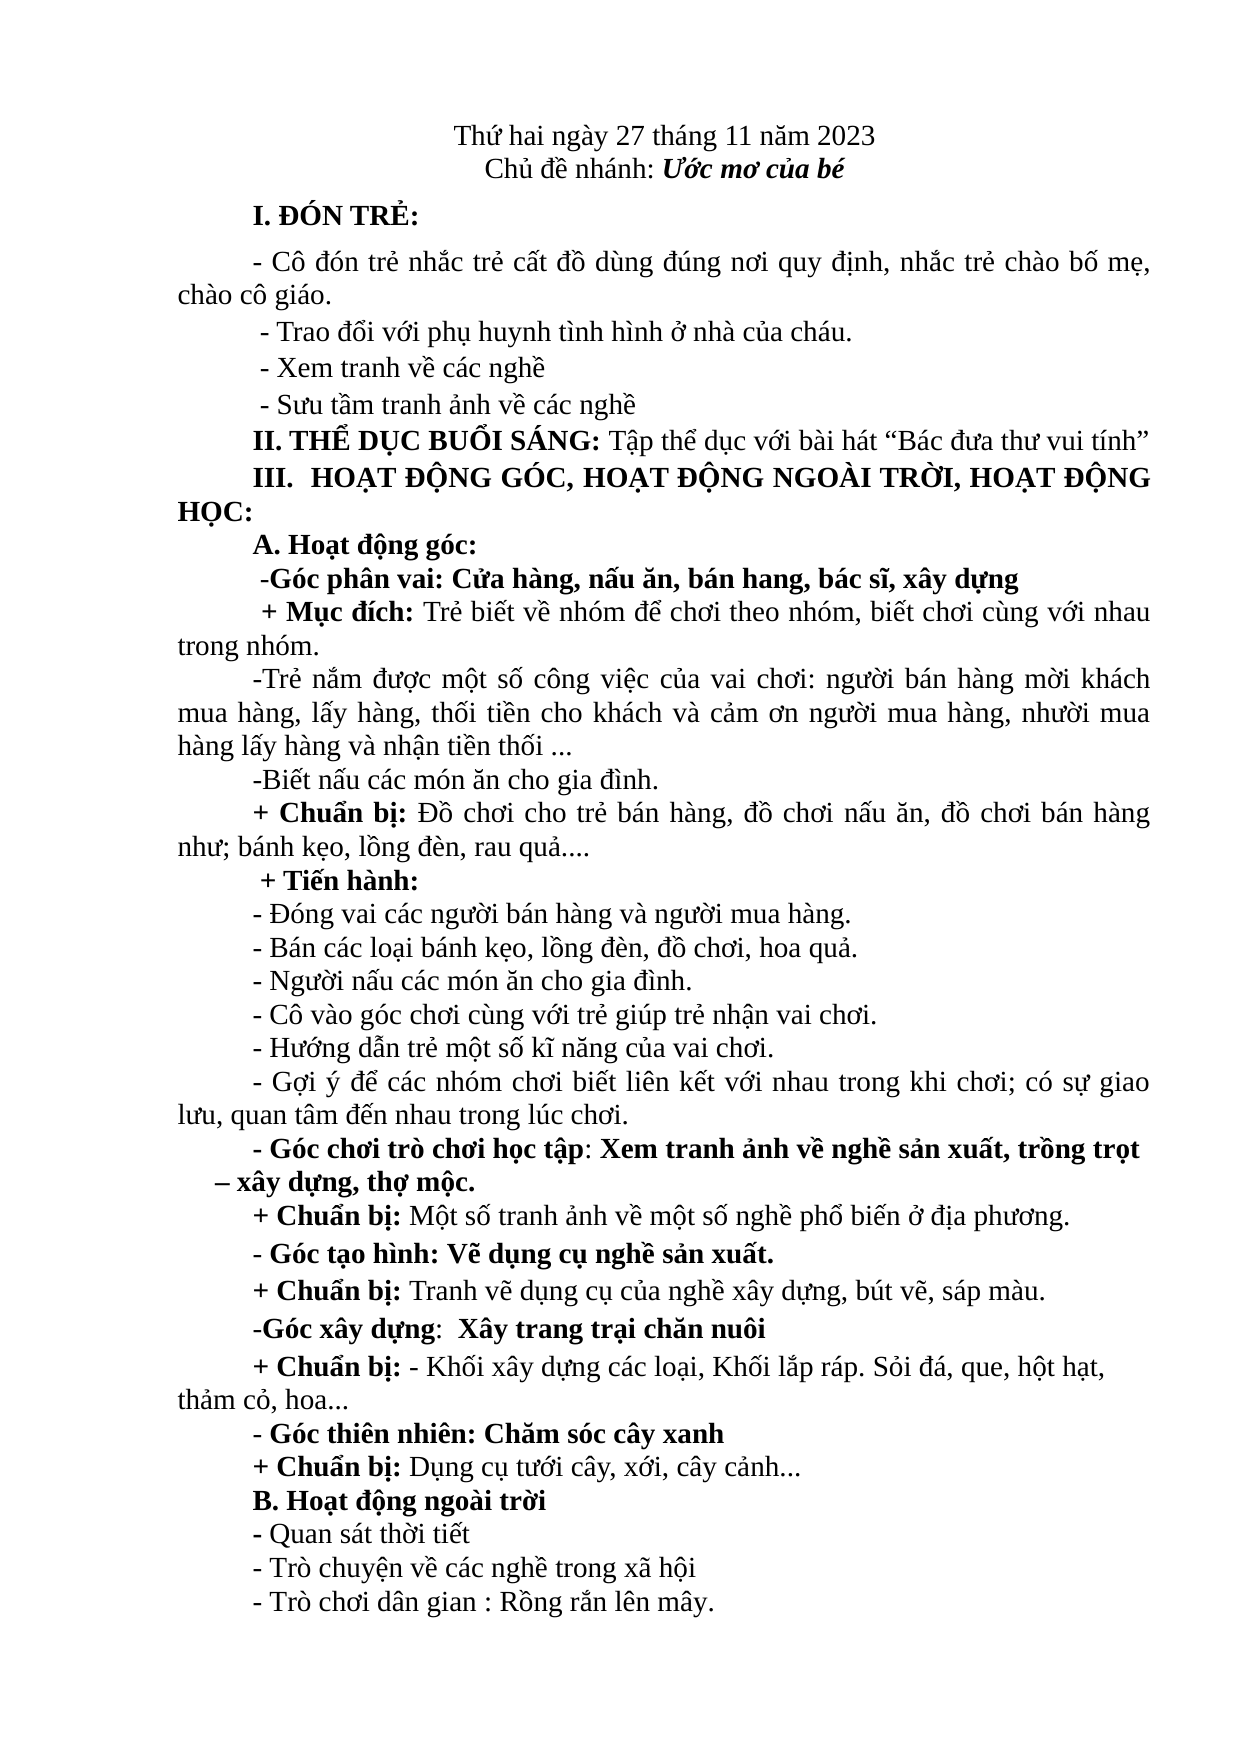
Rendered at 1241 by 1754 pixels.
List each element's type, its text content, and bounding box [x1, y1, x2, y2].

text - Hướng dẫn trẻ một số kĩ năng của vai chơi. [177, 1030, 1152, 1064]
text - Góc thiên nhiên: Chăm sóc cây xanh [177, 1416, 1152, 1449]
text -Góc phân vai: Cửa hàng, nấu ăn, bán hang, bác sĩ, xây dựng [177, 561, 1152, 594]
text - Bán các loại bánh kẹo, lồng đèn, đồ chơi, hoa quả. [177, 930, 1152, 963]
text - Góc tạo hình: Vẽ dụng cụ nghề sản xuất. [177, 1236, 1152, 1269]
text -Trẻ nắm được một số công việc của vai chơi: người bán hàng mời khách mua hàng, lấy hàng, thối tiền cho khách và cảm ơn người mua hàng, nhười mua hàng lấy hàng và nhận tiền thối ... [177, 661, 1152, 762]
text - Sưu tầm tranh ảnh về các nghề [177, 387, 1152, 421]
text A. Hoạt động góc: [177, 527, 1152, 561]
text III. HOẠT ĐỘNG GÓC, HOẠT ĐỘNG NGOÀI TRỜI, HOẠT ĐỘNG HỌC: [177, 460, 1152, 527]
text + Tiến hành: [177, 863, 1152, 896]
text - Trò chuyện về các nghề trong xã hội [177, 1550, 1152, 1584]
text B. Hoạt động ngoài trời [177, 1483, 1152, 1517]
text -Góc xây dựng: Xây trang trại chăn nuôi [177, 1311, 1152, 1345]
text + Chuẩn bị: Một số tranh ảnh về một số nghề phổ biến ở địa phương. [177, 1198, 1152, 1232]
text - Cô vào góc chơi cùng với trẻ giúp trẻ nhận vai chơi. [177, 997, 1152, 1030]
text + Chuẩn bị: Dụng cụ tưới cây, xới, cây cảnh... [177, 1449, 1152, 1483]
text - Cô đón trẻ nhắc trẻ cất đồ dùng đúng nơi quy định, nhắc trẻ chào bố mẹ, chào cô giáo. [177, 244, 1152, 311]
text Chủ đề nhánh: Ước mơ của bé [177, 152, 1152, 185]
text -Biết nấu các món ăn cho gia đình. [177, 762, 1152, 796]
text + Mục đích: Trẻ biết về nhóm để chơi theo nhóm, biết chơi cùng với nhau trong nhóm. [177, 594, 1152, 661]
text - Trao đổi với phụ huynh tình hình ở nhà của cháu. [177, 314, 1152, 347]
text - Gợi ý để các nhóm chơi biết liên kết với nhau trong khi chơi; có sự giao lưu, quan tâm đến nhau trong lúc chơi. [177, 1064, 1152, 1131]
text I. ĐÓN TRẺ: [177, 198, 1152, 231]
text Thứ hai ngày 27 tháng 11 năm 2023 [177, 118, 1152, 152]
text II. THỂ DỤC BUỔI SÁNG: Tập thể dục với bài hát “Bác đưa thư vui tính” [177, 423, 1156, 457]
text + Chuẩn bị: - Khối xây dựng các loại, Khối lắp ráp. Sỏi đá, que, hột hạt, thảm cỏ, hoa... [177, 1349, 1152, 1416]
list - Góc chơi trò chơi học tập: Xem tranh ảnh về nghề sản xuất, trồng trọt – xây dựng, thợ mộc. [215, 1131, 1152, 1198]
text - Người nấu các món ăn cho gia đình. [177, 963, 1152, 997]
text - Quan sát thời tiết [177, 1517, 1152, 1550]
text + Chuẩn bị: Đồ chơi cho trẻ bán hàng, đồ chơi nấu ăn, đồ chơi bán hàng như; bánh kẹo, lồng đèn, rau quả.... [177, 796, 1152, 863]
text - Trò chơi dân gian : Rồng rắn lên mây. [177, 1584, 1152, 1617]
text - Đóng vai các người bán hàng và người mua hàng. [177, 896, 1152, 930]
text + Chuẩn bị: Tranh vẽ dụng cụ của nghề xây dựng, bút vẽ, sáp màu. [177, 1273, 1152, 1307]
text - Xem tranh về các nghề [177, 350, 1152, 384]
